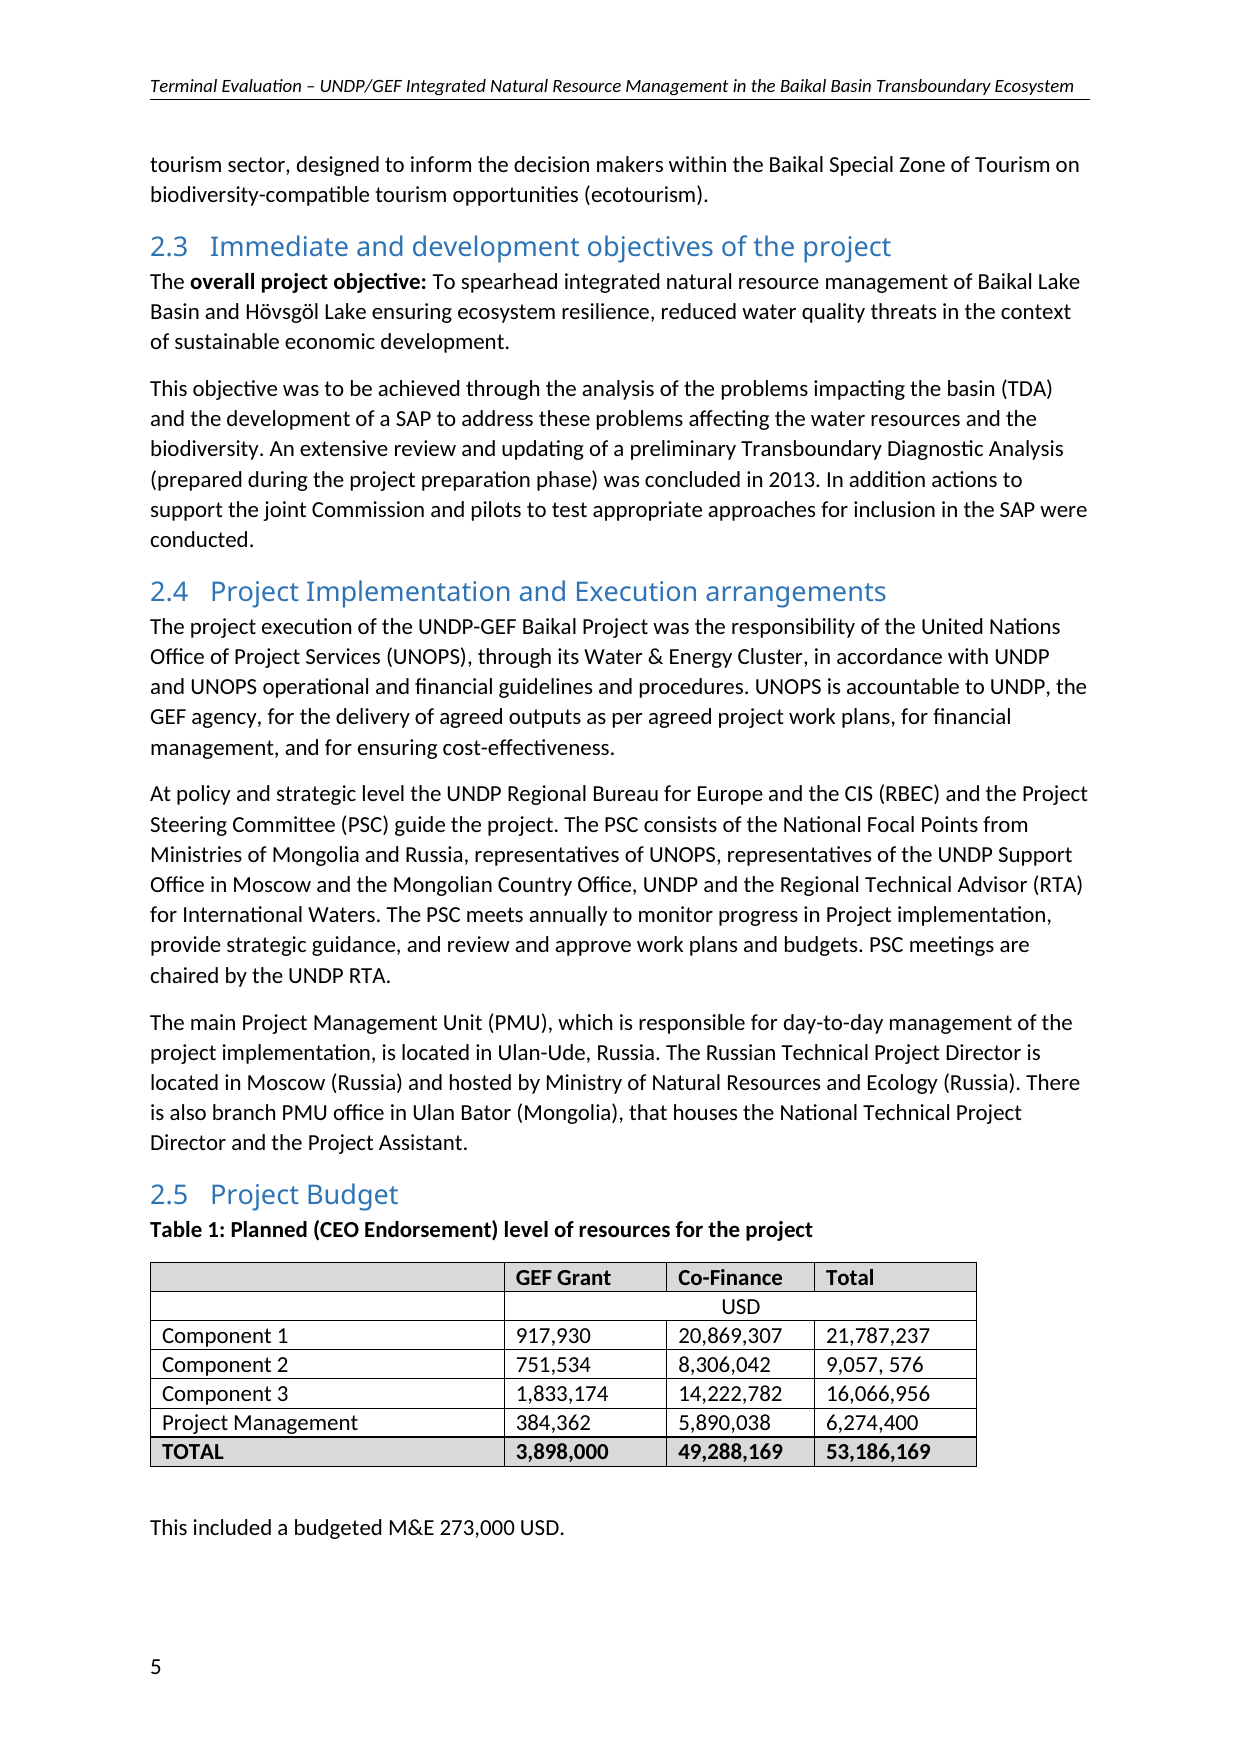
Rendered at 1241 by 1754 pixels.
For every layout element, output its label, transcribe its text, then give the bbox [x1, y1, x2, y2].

table_header Total [815, 1263, 976, 1291]
subtitle Immediate and development objectives of the project [150, 227, 1090, 264]
table_cell 20,869,307 [667, 1321, 814, 1349]
table_header [151, 1263, 504, 1291]
table_cell 5,890,038 [667, 1409, 814, 1436]
text The overall project objective: To spearhead integrated natural resource management of Baikal Lake Basin and Hövsgöl Lake ensuring ecosystem resilience, reduced water quality threats in the context of sustainable economic development. [150, 267, 1090, 355]
table_header Co-Finance [667, 1263, 814, 1291]
table_cell [151, 1292, 504, 1320]
text The project execution of the UNDP-GEF Baikal Project was the responsibility of the United Nations Office of Project Services (UNOPS), through its Water & Energy Cluster, in accordance with UNDP and UNOPS operational and financial guidelines and procedures. UNOPS is accountable to UNDP, the GEF agency, for the delivery of agreed outputs as per agreed project work plans, for financial management, and for ensuring cost-effectiveness. [150, 612, 1090, 761]
table_cell 751,534 [505, 1350, 666, 1378]
table_cell 9,057, 576 [815, 1350, 976, 1378]
text Table 1: Planned (CEO Endorsement) level of resources for the project [150, 1215, 1090, 1243]
table_cell 3,898,000 [505, 1438, 666, 1466]
table_cell Project Management [151, 1409, 504, 1436]
table_cell 917,930 [505, 1321, 666, 1349]
table_cell 384,362 [505, 1409, 666, 1436]
table_cell 8,306,042 [667, 1350, 814, 1378]
table_cell 16,066,956 [815, 1379, 976, 1407]
subtitle Project Implementation and Execution arrangements [150, 572, 1090, 609]
subtitle Project Budget [150, 1175, 1090, 1212]
table_cell Component 1 [151, 1321, 504, 1349]
table_cell 6,274,400 [815, 1409, 976, 1436]
table_cell USD [505, 1292, 976, 1320]
table_cell Component 2 [151, 1350, 504, 1378]
table_header GEF Grant [505, 1263, 666, 1291]
text The main Project Management Unit (PMU), which is responsible for day-to-day management of the project implementation, is located in Ulan-Ude, Russia. The Russian Technical Project Director is located in Moscow (Russia) and hosted by Ministry of Natural Resources and Ecology (Russia). There is also branch PMU office in Ulan Bator (Mongolia), that houses the National Technical Project Director and the Project Assistant. [150, 1008, 1090, 1157]
table_cell Component 3 [151, 1379, 504, 1407]
table_cell 49,288,169 [667, 1438, 814, 1466]
table_cell 1,833,174 [505, 1379, 666, 1407]
table_cell TOTAL [151, 1438, 504, 1466]
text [150, 150, 1090, 208]
text This objective was to be achieved through the analysis of the problems impacting the basin (TDA) and the development of a SAP to address these problems affecting the water resources and the biodiversity. An extensive review and updating of a preliminary Transboundary Diagnostic Analysis (prepared during the project preparation phase) was concluded in 2013. In addition actions to support the joint Commission and pilots to test appropriate approaches for inclusion in the SAP were conducted. [150, 374, 1090, 553]
table_cell 14,222,782 [667, 1379, 814, 1407]
table_cell 53,186,169 [815, 1438, 976, 1466]
text At policy and strategic level the UNDP Regional Bureau for Europe and the CIS (RBEC) and the Project Steering Committee (PSC) guide the project. The PSC consists of the National Focal Points from Ministries of Mongolia and Russia, representatives of UNOPS, representatives of the UNDP Support Office in Moscow and the Mongolian Country Office, UNDP and the Regional Technical Advisor (RTA) for International Waters. The PSC meets annually to monitor progress in Project implementation, provide strategic guidance, and review and approve work plans and budgets. PSC meetings are chaired by the UNDP RTA. [150, 779, 1090, 989]
table_cell 21,787,237 [815, 1321, 976, 1349]
text This included a budgeted M&E 273,000 USD. [150, 1513, 1090, 1541]
